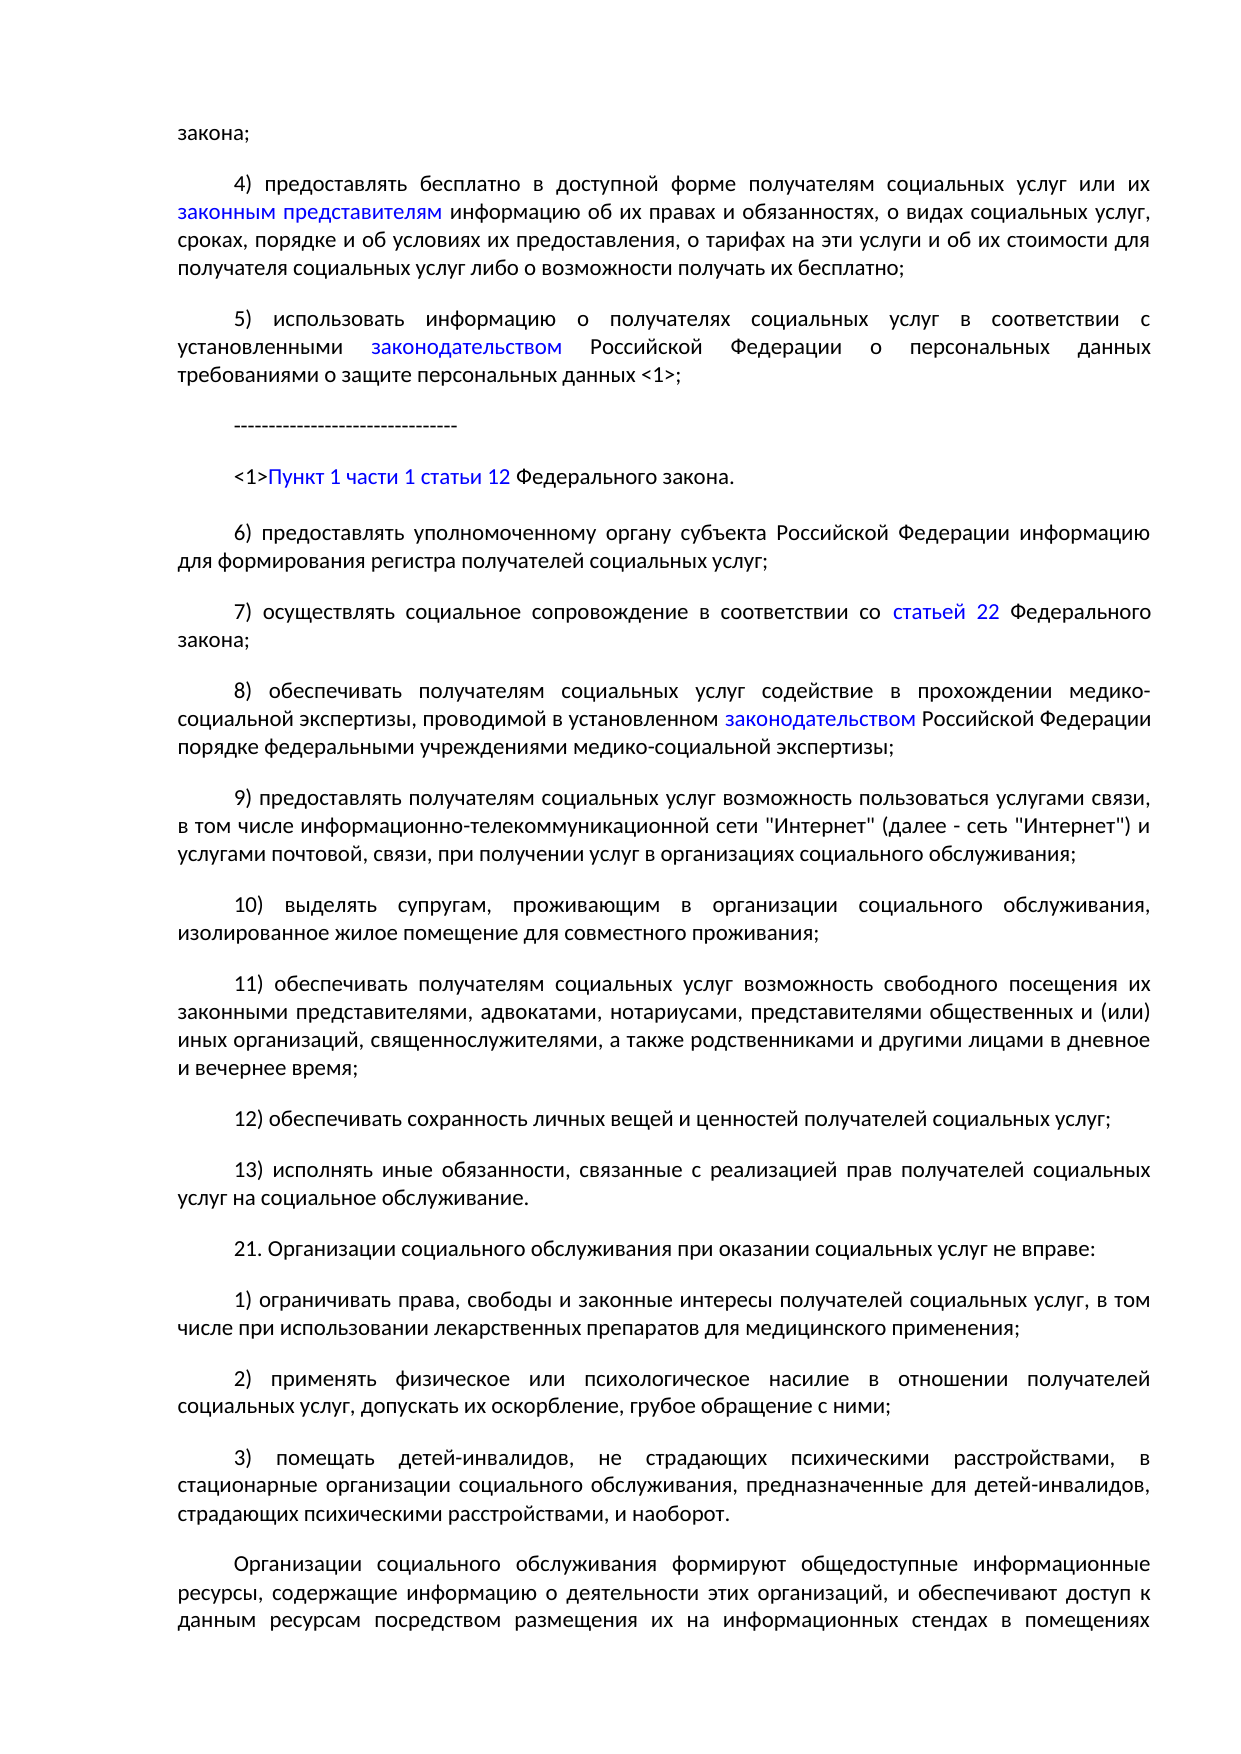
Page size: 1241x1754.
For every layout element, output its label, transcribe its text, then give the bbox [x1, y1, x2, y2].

text 4) предоставлять бесплатно в доступной форме получателям социальных услуг или их законным представителям информацию об их правах и обязанностях, о видах социальных услуг, сроках, порядке и об условиях их предоставления, о тарифах на эти услуги и об их стоимости для получателя социальных услуг либо о возможности получать их бесплатно; [177, 169, 1152, 281]
text 12) обеспечивать сохранность личных вещей и ценностей получателей социальных услуг; [177, 1104, 1152, 1132]
text 6) предоставлять уполномоченному органу субъекта Российской Федерации информацию для формирования регистра получателей социальных услуг; [177, 518, 1152, 574]
text <1>Пункт 1 части 1 статьи 12 Федерального закона. [177, 462, 1152, 490]
text 7) осуществлять социальное сопровождение в соответствии со статьей 22 Федерального закона; [177, 597, 1152, 653]
text 5) использовать информацию о получателях социальных услуг в соответствии с установленными законодательством Российской Федерации о персональных данных требованиями о защите персональных данных <1>; [177, 304, 1152, 388]
text 13) исполнять иные обязанности, связанные с реализацией прав получателей социальных услуг на социальное обслуживание. [177, 1155, 1152, 1211]
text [177, 118, 1152, 146]
text 11) обеспечивать получателям социальных услуг возможность свободного посещения их законными представителями, адвокатами, нотариусами, представителями общественных и (или) иных организаций, священнослужителями, а также родственниками и другими лицами в дневное и вечернее время; [177, 969, 1152, 1081]
text -------------------------------- [177, 411, 1152, 439]
text 9) предоставлять получателям социальных услуг возможность пользоваться услугами связи, в том числе информационно-телекоммуникационной сети "Интернет" (далее - сеть "Интернет") и услугами почтовой, связи, при получении услуг в организациях социального обслуживания; [177, 783, 1152, 867]
text 8) обеспечивать получателям социальных услуг содействие в прохождении медико-социальной экспертизы, проводимой в установленном законодательством Российской Федерации порядке федеральными учреждениями медико-социальной экспертизы; [177, 676, 1152, 760]
text 21. Организации социального обслуживания при оказании социальных услуг не вправе: [177, 1234, 1152, 1262]
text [177, 1549, 1152, 1634]
text 1) ограничивать права, свободы и законные интересы получателей социальных услуг, в том числе при использовании лекарственных препаратов для медицинского применения; [177, 1285, 1152, 1341]
text 2) применять физическое или психологическое насилие в отношении получателей социальных услуг, допускать их оскорбление, грубое обращение с ними; [177, 1364, 1152, 1420]
text 3) помещать детей-инвалидов, не страдающих психическими расстройствами, в стационарные организации социального обслуживания, предназначенные для детей-инвалидов, страдающих психическими расстройствами, и наоборот. [177, 1443, 1152, 1527]
text 10) выделять супругам, проживающим в организации социального обслуживания, изолированное жилое помещение для совместного проживания; [177, 890, 1152, 946]
